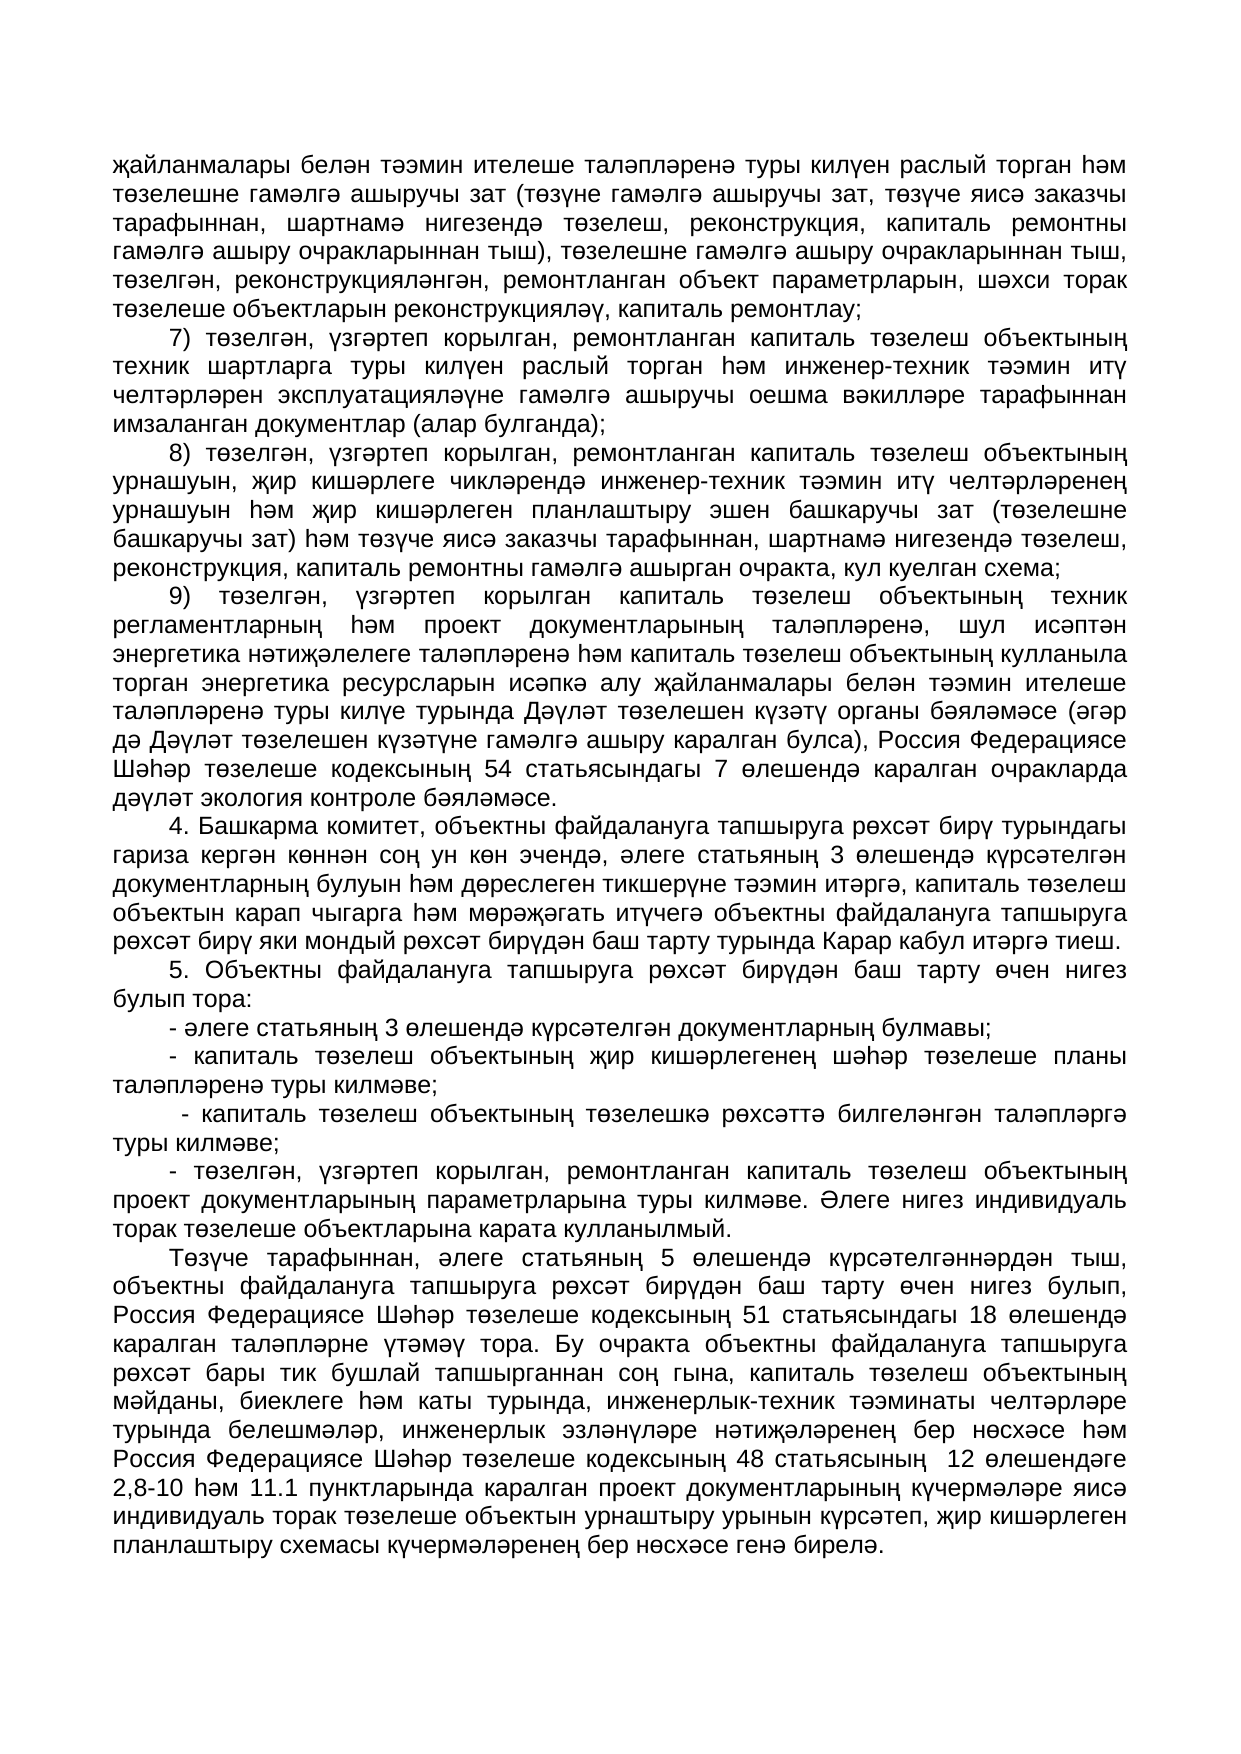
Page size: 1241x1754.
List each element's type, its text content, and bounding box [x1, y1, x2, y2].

text 9) төзелгән, үзгәртеп корылган капиталь төзелеш объектының техник регламентларның һәм проект документларының таләпләренә, шул исәптән энергетика нәтиҗәлелеге таләпләренә һәм капиталь төзелеш объектының кулланыла торган энергетика ресурсларын исәпкә алу җайланмалары белән тәэмин ителеше таләпләренә туры килүе турында Дәүләт төзелешен күзәтү органы бәяләмәсе (әгәр дә Дәүләт төзелешен күзәтүне гамәлгә ашыру каралган булса), Россия Федерациясе Шәһәр төзелеше кодексының 54 статьясындагы 7 өлешендә каралган очракларда дәүләт экология контроле бәяләмәсе. [112, 581, 1128, 811]
text - әлеге статьяның 3 өлешендә күрсәтелгән документларның булмавы; [112, 1012, 1128, 1041]
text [112, 150, 1128, 322]
text 5. Объектны файдалануга тапшыруга рөхсәт бирүдән баш тарту өчен нигез булып тора: [112, 955, 1128, 1012]
text - капиталь төзелеш объектының төзелешкә рөхсәттә билгеләнгән таләпләргә туры килмәве; [112, 1099, 1128, 1156]
text Төзүче тарафыннан, әлеге статьяның 5 өлешендә күрсәтелгәннәрдән тыш, объектны файдалануга тапшыруга рөхсәт бирүдән баш тарту өчен нигез булып, Россия Федерациясе Шәһәр төзелеше кодексының 51 статьясындагы 18 өлешендә каралган таләпләрне үтәмәү тора. Бу очракта объектны файдалануга тапшыруга рөхсәт бары тик бушлай тапшырганнан соң гына, капиталь төзелеш объектының мәйданы, биеклеге һәм каты турында, инженерлык-техник тәэминаты челтәрләре турында белешмәләр, инженерлык эзләнүләре нәтиҗәләренең бер нөсхәсе һәм Россия Федерациясе Шәһәр төзелеше кодексының 48 статьясының 12 өлешендәге 2,8-10 һәм 11.1 пунктларында каралган проект документларының күчермәләре яисә индивидуаль торак төзелеше объектын урнаштыру урынын күрсәтеп, җир кишәрлеген планлаштыру схемасы күчермәләренең бер нөсхәсе генә бирелә. [112, 1242, 1128, 1559]
text - капиталь төзелеш объектының җир кишәрлегенең шәһәр төзелеше планы таләпләренә туры килмәве; [112, 1041, 1128, 1099]
text 8) төзелгән, үзгәртеп корылган, ремонтланган капиталь төзелеш объектының урнашуын, җир кишәрлеге чикләрендә инженер-техник тәэмин итү челтәрләренең урнашуын һәм җир кишәрлеген планлаштыру эшен башкаручы зат (төзелешне башкаручы зат) һәм төзүче яисә заказчы тарафыннан, шартнамә нигезендә төзелеш, реконструкция, капиталь ремонтны гамәлгә ашырган очракта, кул куелган схема; [112, 437, 1128, 581]
text 4. Башкарма комитет, объектны файдалануга тапшыруга рөхсәт бирү турындагы гариза кергән көннән соң ун көн эчендә, әлеге статьяның 3 өлешендә күрсәтелгән документларның булуын һәм дөреслеген тикшерүне тәэмин итәргә, капиталь төзелеш объектын карап чыгарга һәм мөрәҗәгать итүчегә объектны файдалануга тапшыруга рөхсәт бирү яки мондый рөхсәт бирүдән баш тарту турында Карар кабул итәргә тиеш. [112, 811, 1128, 955]
text 7) төзелгән, үзгәртеп корылган, ремонтланган капиталь төзелеш объектының техник шартларга туры килүен раслый торган һәм инженер-техник тәэмин итү челтәрләрен эксплуатацияләүне гамәлгә ашыручы оешма вәкилләре тарафыннан имзаланган документлар (алар булганда); [112, 322, 1128, 437]
text - төзелгән, үзгәртеп корылган, ремонтланган капиталь төзелеш объектының проект документларының параметрларына туры килмәве. Әлеге нигез индивидуаль торак төзелеше объектларына карата кулланылмый. [112, 1156, 1128, 1242]
